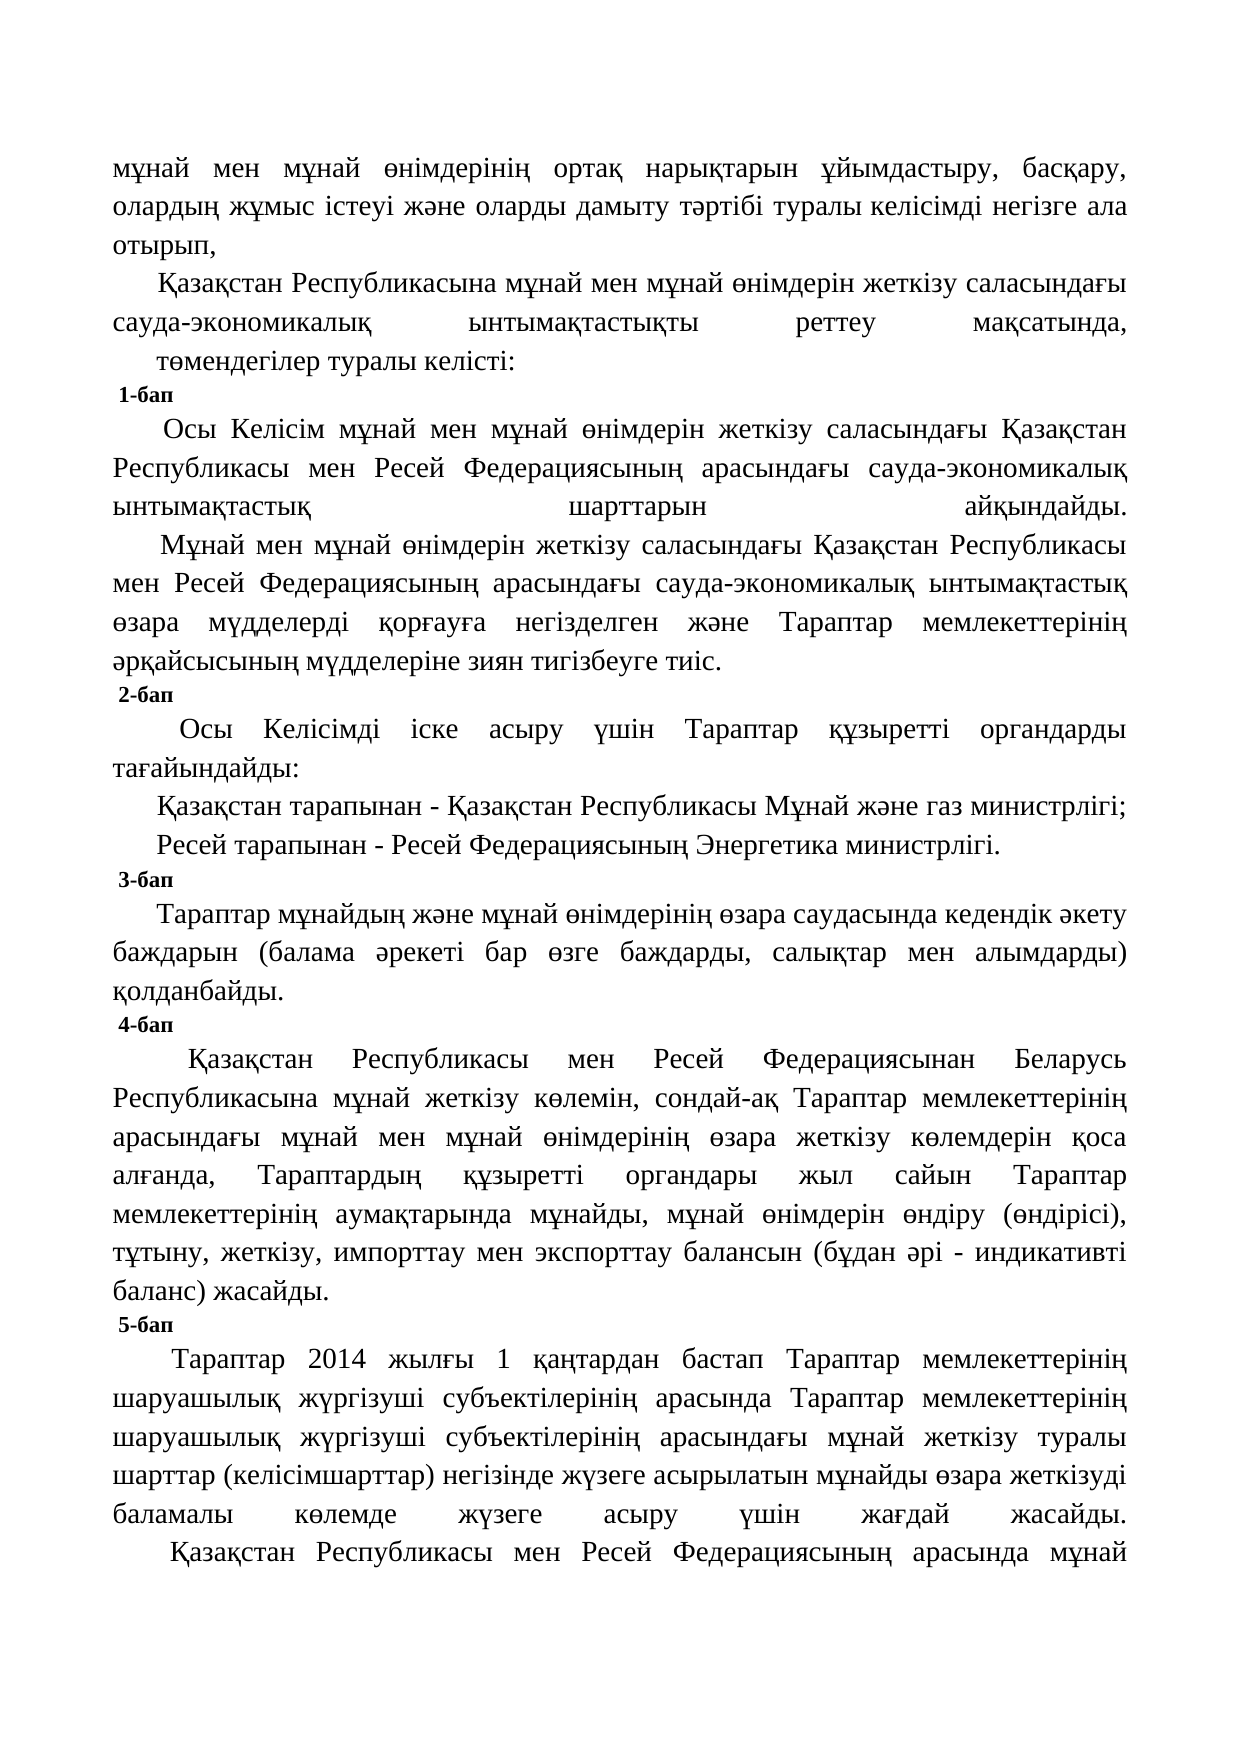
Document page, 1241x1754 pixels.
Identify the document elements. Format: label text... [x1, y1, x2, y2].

text 5-бап [112, 1311, 1128, 1338]
text 4-бап [112, 1011, 1128, 1038]
text 3-бап [112, 866, 1128, 892]
text Тараптар мұнайдың және мұнай өнімдерінің өзара саудасында кедендік әкету баждарын (балама әрекеті бар өзге баждарды, салықтар мен алымдарды) қолданбайды. [112, 896, 1128, 1006]
text 1-бап [112, 381, 1128, 408]
text Қазақстан Республикасы мен Ресей Федерациясынан Беларусь Республикасына мұнай жеткізу көлемін, сондай-ақ Тараптар мемлекеттерінің арасындағы мұнай мен мұнай өнімдерінің өзара жеткізу көлемдерін қоса алғанда, Тараптардың құзыретті органдары жыл сайын Тараптар мемлекеттерінің аумақтарында мұнайды, мұнай өнімдерін өндіру (өндірісі), тұтыну, жеткізу, импорттау мен экспорттау балансын (бұдан әрі - индикативті баланс) жасайды. [112, 1042, 1128, 1306]
text Осы Келісімді іске асыру үшін Тараптар құзыретті органдарды тағайындайды: Қазақстан тарапынан - Қазақстан Республикасы Мұнай және газ министрлігі; Ресей тарапынан - Ресей Федерациясының Энергетика министрлігі. [112, 711, 1128, 861]
text 2-бап [112, 681, 1128, 708]
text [112, 1342, 1128, 1568]
text Осы Келісім мұнай мен мұнай өнімдерін жеткізу саласындағы Қазақстан Республикасы мен Ресей Федерациясының арасындағы сауда-экономикалық ынтымақтастық шарттарын айқындайды. Мұнай мен мұнай өнімдерін жеткізу саласындағы Қазақстан Республикасы мен Ресей Федерациясының арасындағы сауда-экономикалық ынтымақтастық өзара мүдделерді қорғауға негізделген және Тараптар мемлекеттерінің әрқайсысының мүдделеріне зиян тигізбеуге тиіс. [112, 411, 1128, 676]
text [112, 150, 1128, 376]
